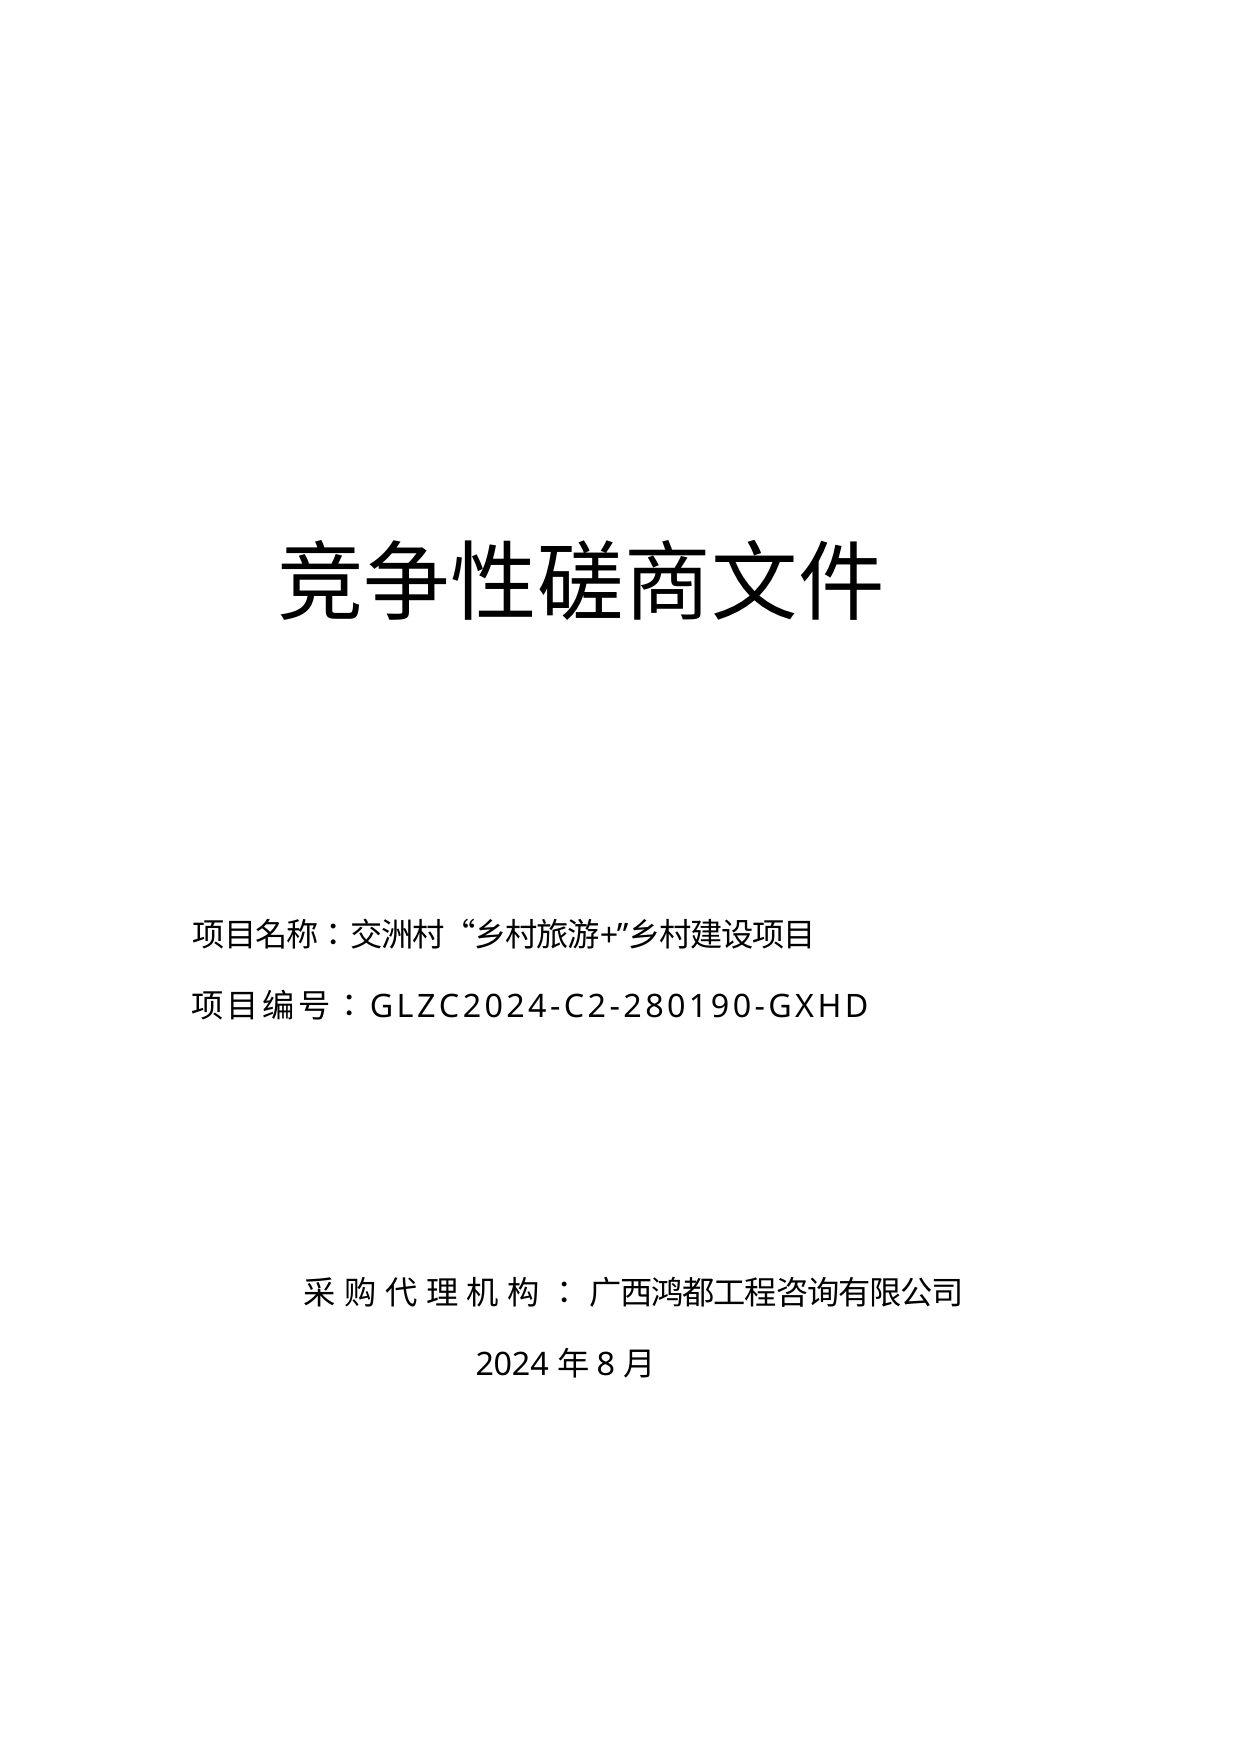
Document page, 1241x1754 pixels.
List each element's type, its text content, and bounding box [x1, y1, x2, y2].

text 项目编号：GLZC2024-C2-280190-GXHD [112, 985, 1128, 1026]
text 采 购 代 理 机 构 ： 广西鸿都工程咨询有限公司 [141, 1270, 1128, 1313]
text 竞争性磋商文件 [277, 525, 1128, 636]
text 项目名称：交洲村“乡村旅游+”乡村建设项目 [112, 912, 1128, 955]
text 2024 年 8 月 [475, 1343, 1128, 1384]
